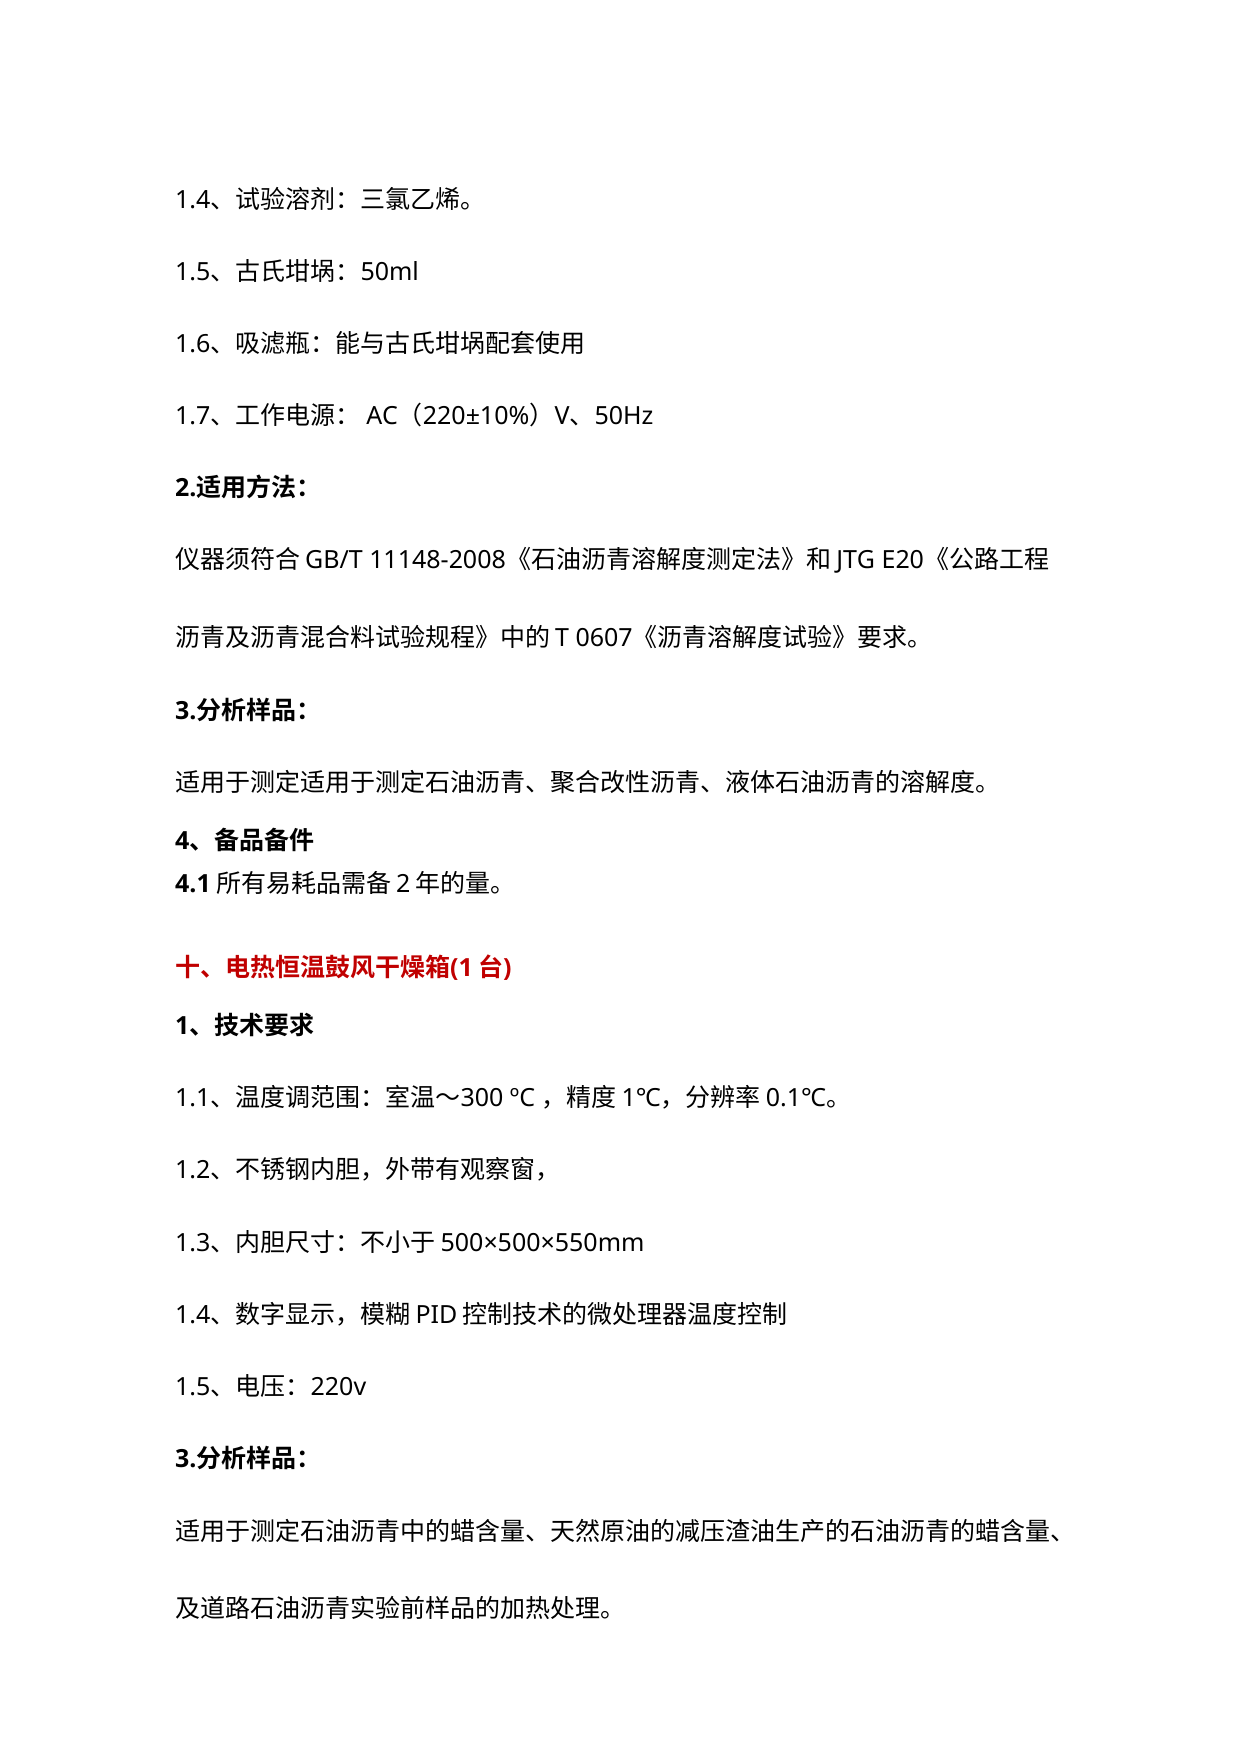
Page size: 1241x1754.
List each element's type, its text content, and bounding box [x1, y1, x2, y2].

text 1.4、试验溶剂：三氯乙烯。 [175, 165, 1065, 230]
text 3.分析样品： [175, 676, 1065, 741]
text 3.分析样品： [175, 1424, 1065, 1489]
text 1.7、工作电源： AC（220±10%）V、50Hz [175, 381, 1065, 446]
text 1.5、古氏坩埚：50ml [175, 237, 1065, 302]
text 十、电热恒温鼓风干燥箱(1台) [175, 948, 1065, 984]
text 1.1、温度调范围：室温～300 ºC ，精度1℃，分辨率0.1℃。 [175, 1063, 1065, 1128]
text 仪器须符合GB/T 11148-2008《石油沥青溶解度测定法》和JTG E20《公路工程沥青及沥青混合料试验规程》中的T 0607《沥青溶解度试验》要求。 [175, 526, 1065, 668]
text 1.6、吸滤瓶：能与古氏坩埚配套使用 [175, 309, 1065, 374]
text 4、备品备件 [175, 820, 1065, 856]
text 适用于测定适用于测定石油沥青、聚合改性沥青、液体石油沥青的溶解度。 [175, 748, 1065, 813]
text 1.2、不锈钢内胆，外带有观察窗， [175, 1136, 1065, 1201]
text 2.适用方法： [175, 453, 1065, 518]
text 1.5、电压：220v [175, 1352, 1065, 1417]
text 4.1所有易耗品需备2年的量。 [175, 863, 1065, 900]
text 1、技术要求 [175, 991, 1065, 1056]
text 1.3、内胆尺寸：不小于500×500×550mm [175, 1208, 1065, 1273]
text 1.4、数字显示，模糊PID控制技术的微处理器温度控制 [175, 1280, 1065, 1345]
text 适用于测定石油沥青中的蜡含量、天然原油的减压渣油生产的石油沥青的蜡含量、及道路石油沥青实验前样品的加热处理。 [175, 1497, 1065, 1639]
